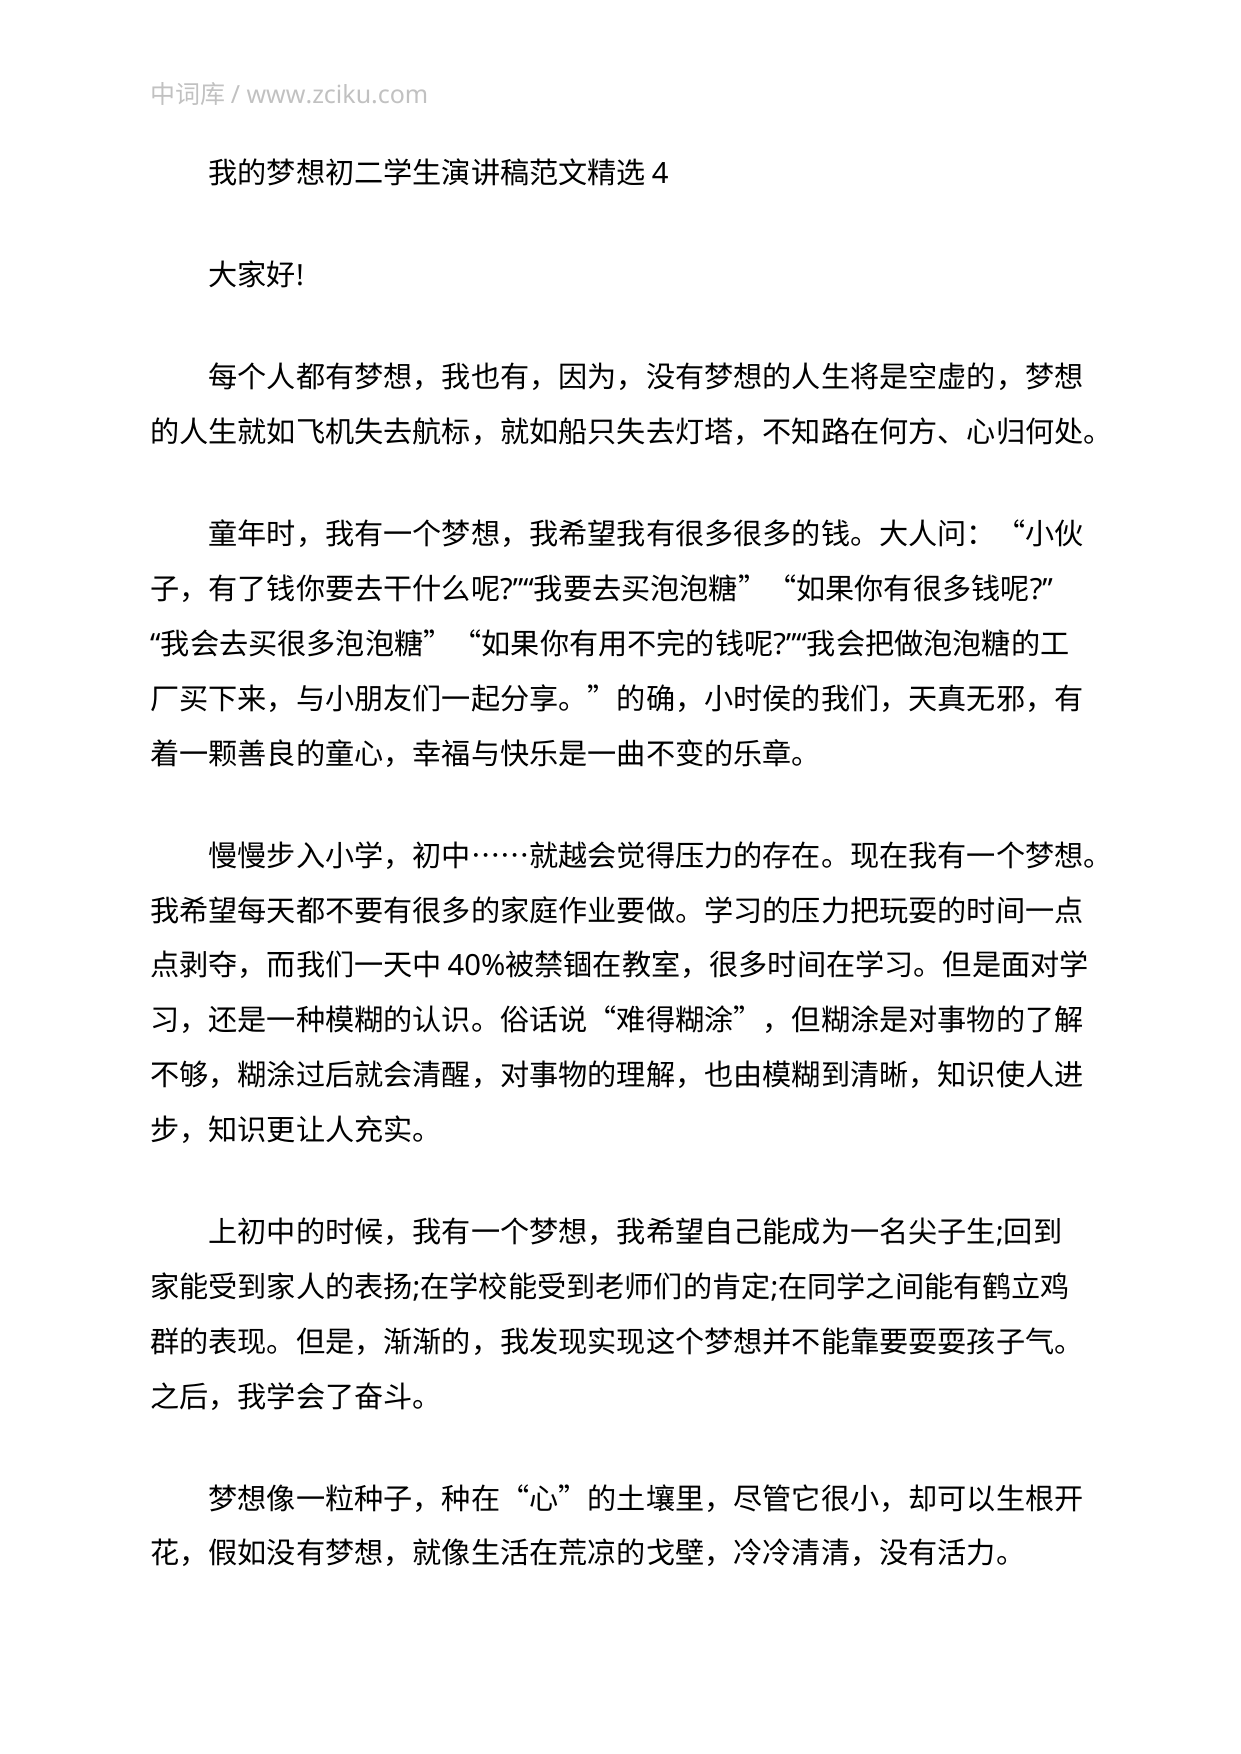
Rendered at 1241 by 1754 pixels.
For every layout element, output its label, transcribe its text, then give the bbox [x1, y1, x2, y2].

text 童年时，我有一个梦想，我希望我有很多很多的钱。大人问：“小伙子，有了钱你要去干什么呢?”“我要去买泡泡糖”“如果你有很多钱呢?”“我会去买很多泡泡糖”“如果你有用不完的钱呢?”“我会把做泡泡糖的工厂买下来，与小朋友们一起分享。”的确，小时侯的我们，天真无邪，有着一颗善良的童心，幸福与快乐是一曲不变的乐章。 [150, 511, 1090, 773]
text 我的梦想初二学生演讲稿范文精选4 [150, 150, 1090, 192]
text 慢慢步入小学，初中……就越会觉得压力的存在。现在我有一个梦想。我希望每天都不要有很多的家庭作业要做。学习的压力把玩耍的时间一点点剥夺，而我们一天中40%被禁锢在教室，很多时间在学习。但是面对学习，还是一种模糊的认识。俗话说“难得糊涂”，但糊涂是对事物的了解不够，糊涂过后就会清醒，对事物的理解，也由模糊到清晰，知识使人进步，知识更让人充实。 [150, 832, 1090, 1149]
text 每个人都有梦想，我也有，因为，没有梦想的人生将是空虚的，梦想的人生就如飞机失去航标，就如船只失去灯塔，不知路在何方、心归何处。 [150, 354, 1090, 451]
text 大家好! [150, 252, 1090, 294]
text 梦想像一粒种子，种在“心”的土壤里，尽管它很小，却可以生根开花，假如没有梦想，就像生活在荒凉的戈壁，冷冷清清，没有活力。 [150, 1475, 1090, 1572]
text 上初中的时候，我有一个梦想，我希望自己能成为一名尖子生;回到家能受到家人的表扬;在学校能受到老师们的肯定;在同学之间能有鹤立鸡群的表现。但是，渐渐的，我发现实现这个梦想并不能靠要耍耍孩子气。之后，我学会了奋斗。 [150, 1208, 1090, 1416]
